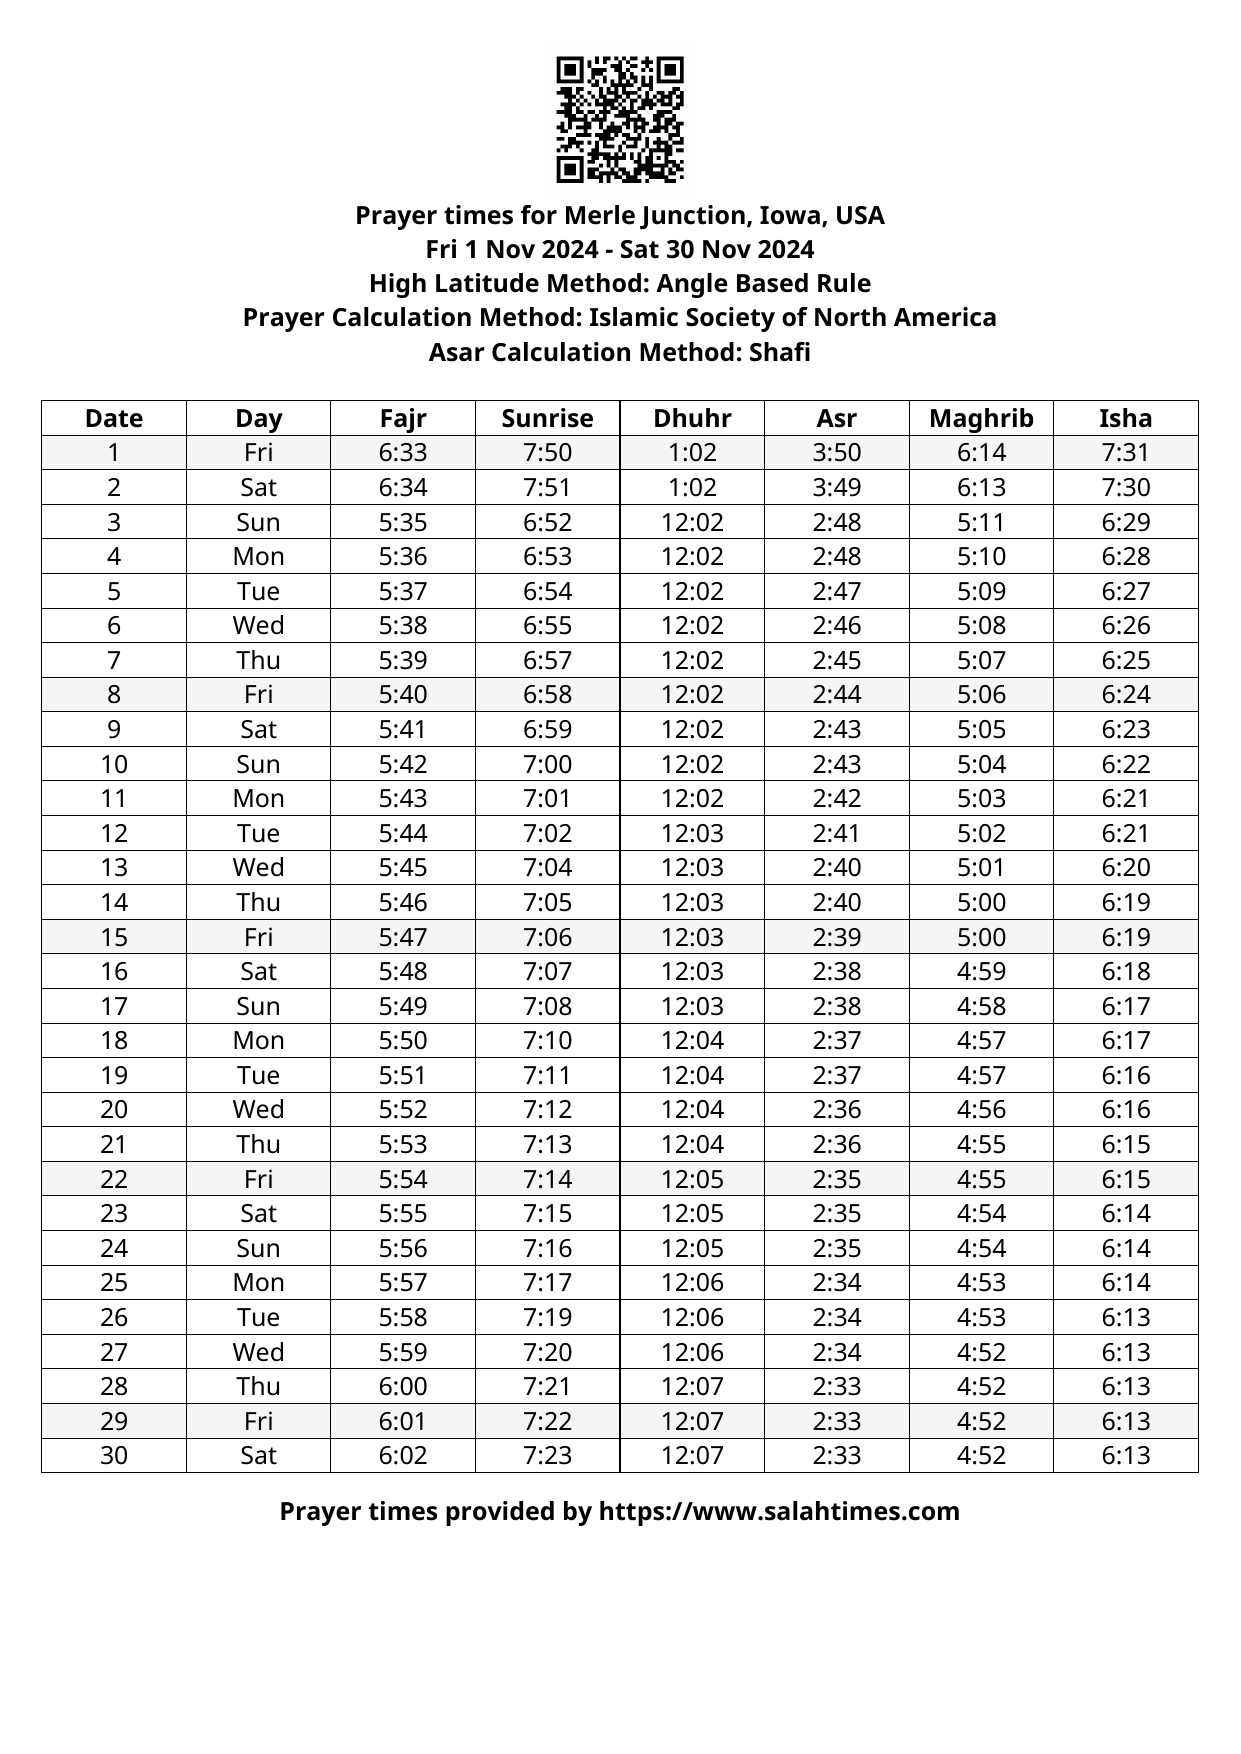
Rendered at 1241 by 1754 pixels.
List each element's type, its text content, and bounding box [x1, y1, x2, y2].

table_cell 29 [42, 1404, 186, 1437]
table_cell 5:06 [910, 678, 1053, 711]
table_cell 6:54 [476, 574, 619, 607]
picture [542, 41, 699, 198]
table_cell 5:35 [331, 505, 475, 538]
table_cell 7:51 [476, 470, 619, 504]
table_cell 4 [42, 539, 186, 573]
table_cell 2:38 [765, 954, 909, 988]
table_cell 4:56 [910, 1093, 1053, 1126]
table_cell 7:14 [476, 1162, 619, 1195]
table_cell 5:02 [910, 816, 1053, 849]
table_cell 5:00 [910, 885, 1053, 919]
table_cell 5:41 [331, 712, 475, 746]
table_cell 7:10 [476, 1024, 619, 1057]
table_cell 5:08 [910, 609, 1053, 642]
table_cell Tue [187, 1058, 330, 1092]
table_header Fajr [331, 401, 475, 434]
table_cell 12:03 [621, 851, 764, 884]
table_cell 5:11 [910, 505, 1053, 538]
table_cell 24 [42, 1231, 186, 1264]
table_cell Tue [187, 1300, 330, 1334]
table_cell 5:56 [331, 1231, 475, 1264]
table_cell 6:13 [1054, 1300, 1198, 1334]
table_cell 5:42 [331, 747, 475, 780]
table_cell 15 [42, 920, 186, 953]
table_cell Tue [187, 574, 330, 607]
table_cell 5:46 [331, 885, 475, 919]
table_cell 5:03 [910, 781, 1053, 815]
table_cell 5:00 [910, 920, 1053, 953]
table_cell 5:04 [910, 747, 1053, 780]
table_cell 7 [42, 643, 186, 677]
table_cell 7:07 [476, 954, 619, 988]
table_cell 2:35 [765, 1196, 909, 1230]
table_cell 12:06 [621, 1266, 764, 1299]
table_cell 7:19 [476, 1300, 619, 1334]
table_cell 7:31 [1054, 436, 1198, 469]
table_header Asr [765, 401, 909, 434]
table_cell 2:33 [765, 1404, 909, 1437]
table_cell 1 [42, 436, 186, 469]
table_cell 5:50 [331, 1024, 475, 1057]
table_cell 5:47 [331, 920, 475, 953]
table_cell 6:58 [476, 678, 619, 711]
table_cell 2:35 [765, 1231, 909, 1264]
table_cell 3 [42, 505, 186, 538]
table_cell 2:43 [765, 712, 909, 746]
table_cell 12:04 [621, 1058, 764, 1092]
table_cell 5:43 [331, 781, 475, 815]
text High Latitude Method: Angle Based Rule [42, 266, 1198, 300]
table_header Date [42, 401, 186, 434]
table_cell 5:44 [331, 816, 475, 849]
table_cell 7:04 [476, 851, 619, 884]
table_cell 2:43 [765, 747, 909, 780]
table_cell 4:54 [910, 1196, 1053, 1230]
table_cell Tue [187, 816, 330, 849]
table_cell 5:37 [331, 574, 475, 607]
table_cell 6:13 [1054, 1439, 1198, 1472]
table_cell 5:38 [331, 609, 475, 642]
table_cell 7:23 [476, 1439, 619, 1472]
table_cell Fri [187, 436, 330, 469]
table_cell Sat [187, 712, 330, 746]
table_cell Sun [187, 989, 330, 1022]
table_cell 12:06 [621, 1335, 764, 1368]
table_cell 8 [42, 678, 186, 711]
table_cell 12:02 [621, 712, 764, 746]
table_header Maghrib [910, 401, 1053, 434]
table_cell 2 [42, 470, 186, 504]
table_cell 12:02 [621, 781, 764, 815]
table_cell 23 [42, 1196, 186, 1230]
table_cell 3:49 [765, 470, 909, 504]
table_cell Mon [187, 1266, 330, 1299]
table_cell Sat [187, 1196, 330, 1230]
table_cell 19 [42, 1058, 186, 1092]
table_cell 2:48 [765, 539, 909, 573]
table_cell 6:27 [1054, 574, 1198, 607]
table_cell Mon [187, 1024, 330, 1057]
table_cell 6:15 [1054, 1162, 1198, 1195]
table_cell 6:17 [1054, 989, 1198, 1022]
table_cell Wed [187, 1093, 330, 1126]
table_cell 10 [42, 747, 186, 780]
table_cell 5:40 [331, 678, 475, 711]
table_cell 11 [42, 781, 186, 815]
table_cell Sun [187, 1231, 330, 1264]
table_cell 12:02 [621, 505, 764, 538]
table_cell 6:00 [331, 1369, 475, 1403]
table_cell 7:22 [476, 1404, 619, 1437]
table_cell 6:14 [1054, 1266, 1198, 1299]
table_cell 12:07 [621, 1404, 764, 1437]
table_cell 28 [42, 1369, 186, 1403]
table_cell 2:37 [765, 1058, 909, 1092]
table_cell 2:46 [765, 609, 909, 642]
table_cell 6:25 [1054, 643, 1198, 677]
table_cell 12:07 [621, 1439, 764, 1472]
table_cell 6 [42, 609, 186, 642]
table_cell 6:13 [1054, 1335, 1198, 1368]
table_cell 5 [42, 574, 186, 607]
table_header Dhuhr [621, 401, 764, 434]
table_cell 7:13 [476, 1127, 619, 1161]
table_cell 12:02 [621, 574, 764, 607]
table_cell 5:52 [331, 1093, 475, 1126]
table_cell 12:04 [621, 1093, 764, 1126]
table_cell 18 [42, 1024, 186, 1057]
table_cell 12:03 [621, 816, 764, 849]
table_cell 2:34 [765, 1300, 909, 1334]
table_cell 6:33 [331, 436, 475, 469]
table_cell Sun [187, 505, 330, 538]
table_header Sunrise [476, 401, 619, 434]
table_cell 25 [42, 1266, 186, 1299]
table_cell Wed [187, 851, 330, 884]
table_cell 2:33 [765, 1439, 909, 1472]
table_cell Thu [187, 1369, 330, 1403]
table_cell 4:55 [910, 1127, 1053, 1161]
table_cell 6:21 [1054, 816, 1198, 849]
table_cell 5:54 [331, 1162, 475, 1195]
table_cell 12:02 [621, 678, 764, 711]
table_cell 4:53 [910, 1300, 1053, 1334]
table_cell 5:58 [331, 1300, 475, 1334]
table_cell 12:02 [621, 643, 764, 677]
table_cell 7:50 [476, 436, 619, 469]
table_cell 6:21 [1054, 781, 1198, 815]
table_header Day [187, 401, 330, 434]
table_cell 7:15 [476, 1196, 619, 1230]
table_cell 2:36 [765, 1127, 909, 1161]
table_cell 2:36 [765, 1093, 909, 1126]
table_cell 7:05 [476, 885, 619, 919]
text Asar Calculation Method: Shafi [42, 334, 1198, 368]
table_cell 7:16 [476, 1231, 619, 1264]
table_cell 1:02 [621, 470, 764, 504]
table_cell Fri [187, 1162, 330, 1195]
table_cell 5:10 [910, 539, 1053, 573]
table_cell 7:20 [476, 1335, 619, 1368]
text Prayer times provided by https://www.salahtimes.com [42, 1494, 1198, 1528]
table_cell 5:09 [910, 574, 1053, 607]
table_cell 6:20 [1054, 851, 1198, 884]
table_cell 2:39 [765, 920, 909, 953]
table_cell 17 [42, 989, 186, 1022]
table_cell 6:55 [476, 609, 619, 642]
table_cell 6:19 [1054, 885, 1198, 919]
table_cell Wed [187, 1335, 330, 1368]
table_cell 2:40 [765, 851, 909, 884]
table_cell 6:02 [331, 1439, 475, 1472]
table_cell 5:49 [331, 989, 475, 1022]
table_cell 6:19 [1054, 920, 1198, 953]
table_cell 2:34 [765, 1335, 909, 1368]
table_cell 5:05 [910, 712, 1053, 746]
table_cell 5:59 [331, 1335, 475, 1368]
table_cell 5:51 [331, 1058, 475, 1092]
table_cell Mon [187, 539, 330, 573]
table_cell 2:47 [765, 574, 909, 607]
table_cell 5:39 [331, 643, 475, 677]
table_cell Sat [187, 470, 330, 504]
table_cell 5:45 [331, 851, 475, 884]
table_cell 4:52 [910, 1439, 1053, 1472]
table_cell 5:36 [331, 539, 475, 573]
table_cell Thu [187, 643, 330, 677]
table_cell 5:57 [331, 1266, 475, 1299]
table_cell 27 [42, 1335, 186, 1368]
table_cell 6:15 [1054, 1127, 1198, 1161]
table_cell 4:55 [910, 1162, 1053, 1195]
text Prayer Calculation Method: Islamic Society of North America [42, 300, 1198, 334]
table_cell 2:33 [765, 1369, 909, 1403]
table_cell 2:35 [765, 1162, 909, 1195]
table_cell 22 [42, 1162, 186, 1195]
table_cell 6:53 [476, 539, 619, 573]
table_cell 6:16 [1054, 1093, 1198, 1126]
table_cell 5:07 [910, 643, 1053, 677]
table_cell 7:21 [476, 1369, 619, 1403]
table_cell 5:55 [331, 1196, 475, 1230]
table_cell 7:06 [476, 920, 619, 953]
text Fri 1 Nov 2024 - Sat 30 Nov 2024 [42, 232, 1198, 266]
table_cell 6:14 [910, 436, 1053, 469]
table_cell 4:54 [910, 1231, 1053, 1264]
table_cell 6:24 [1054, 678, 1198, 711]
table_cell 12 [42, 816, 186, 849]
table_cell 2:41 [765, 816, 909, 849]
table_header Isha [1054, 401, 1198, 434]
table_cell 7:00 [476, 747, 619, 780]
table_cell 6:13 [1054, 1369, 1198, 1403]
table_cell 5:48 [331, 954, 475, 988]
table_cell 4:52 [910, 1404, 1053, 1437]
table_cell Wed [187, 609, 330, 642]
table_cell Sun [187, 747, 330, 780]
table_cell 7:12 [476, 1093, 619, 1126]
table_cell Sat [187, 1439, 330, 1472]
table_cell 7:01 [476, 781, 619, 815]
table_cell 12:04 [621, 1024, 764, 1057]
table_cell 2:45 [765, 643, 909, 677]
table_cell 12:05 [621, 1196, 764, 1230]
table_cell Mon [187, 781, 330, 815]
table_cell 4:57 [910, 1024, 1053, 1057]
text Prayer times for Merle Junction, Iowa, USA [42, 198, 1198, 232]
table_cell 1:02 [621, 436, 764, 469]
table_cell 5:53 [331, 1127, 475, 1161]
table_cell 12:03 [621, 885, 764, 919]
table_cell 4:53 [910, 1266, 1053, 1299]
table_cell 2:42 [765, 781, 909, 815]
table_cell 12:04 [621, 1127, 764, 1161]
table_cell 2:37 [765, 1024, 909, 1057]
table_cell 6:01 [331, 1404, 475, 1437]
table_cell 6:57 [476, 643, 619, 677]
table_cell 6:28 [1054, 539, 1198, 573]
table_cell 6:59 [476, 712, 619, 746]
table_cell 12:02 [621, 539, 764, 573]
table_cell Thu [187, 885, 330, 919]
table_cell 7:02 [476, 816, 619, 849]
table_cell 12:02 [621, 747, 764, 780]
table_cell 9 [42, 712, 186, 746]
table_cell 12:06 [621, 1300, 764, 1334]
table_cell 7:30 [1054, 470, 1198, 504]
table_cell Fri [187, 920, 330, 953]
table_cell 2:38 [765, 989, 909, 1022]
table_cell 7:11 [476, 1058, 619, 1092]
table_cell Fri [187, 678, 330, 711]
table_cell 6:18 [1054, 954, 1198, 988]
table_cell 21 [42, 1127, 186, 1161]
table_cell 13 [42, 851, 186, 884]
table_cell 4:57 [910, 1058, 1053, 1092]
table_cell 12:05 [621, 1231, 764, 1264]
table_cell 6:22 [1054, 747, 1198, 780]
table_cell Thu [187, 1127, 330, 1161]
table_cell 2:48 [765, 505, 909, 538]
table_cell 16 [42, 954, 186, 988]
table_cell 6:23 [1054, 712, 1198, 746]
table_cell 30 [42, 1439, 186, 1472]
table_cell 7:08 [476, 989, 619, 1022]
table_cell 7:17 [476, 1266, 619, 1299]
table_cell 14 [42, 885, 186, 919]
table_cell 4:59 [910, 954, 1053, 988]
table_cell 12:03 [621, 954, 764, 988]
table_cell 3:50 [765, 436, 909, 469]
table_cell 2:40 [765, 885, 909, 919]
table_cell 4:52 [910, 1335, 1053, 1368]
table_cell 6:29 [1054, 505, 1198, 538]
table_cell 26 [42, 1300, 186, 1334]
table_cell Sat [187, 954, 330, 988]
table_cell 12:03 [621, 920, 764, 953]
table_cell 6:14 [1054, 1196, 1198, 1230]
table_cell 12:02 [621, 609, 764, 642]
table_cell 6:26 [1054, 609, 1198, 642]
table_cell 2:34 [765, 1266, 909, 1299]
table_cell 6:16 [1054, 1058, 1198, 1092]
table_cell 2:44 [765, 678, 909, 711]
table_cell 12:07 [621, 1369, 764, 1403]
table_cell 6:17 [1054, 1024, 1198, 1057]
table_cell 12:03 [621, 989, 764, 1022]
table_cell Fri [187, 1404, 330, 1437]
table_cell 6:52 [476, 505, 619, 538]
table_cell 4:52 [910, 1369, 1053, 1403]
table_cell 6:13 [910, 470, 1053, 504]
table_cell 5:01 [910, 851, 1053, 884]
table_cell 20 [42, 1093, 186, 1126]
table_cell 6:14 [1054, 1231, 1198, 1264]
table_cell 6:34 [331, 470, 475, 504]
table_cell 12:05 [621, 1162, 764, 1195]
table_cell 4:58 [910, 989, 1053, 1022]
table_cell 6:13 [1054, 1404, 1198, 1437]
